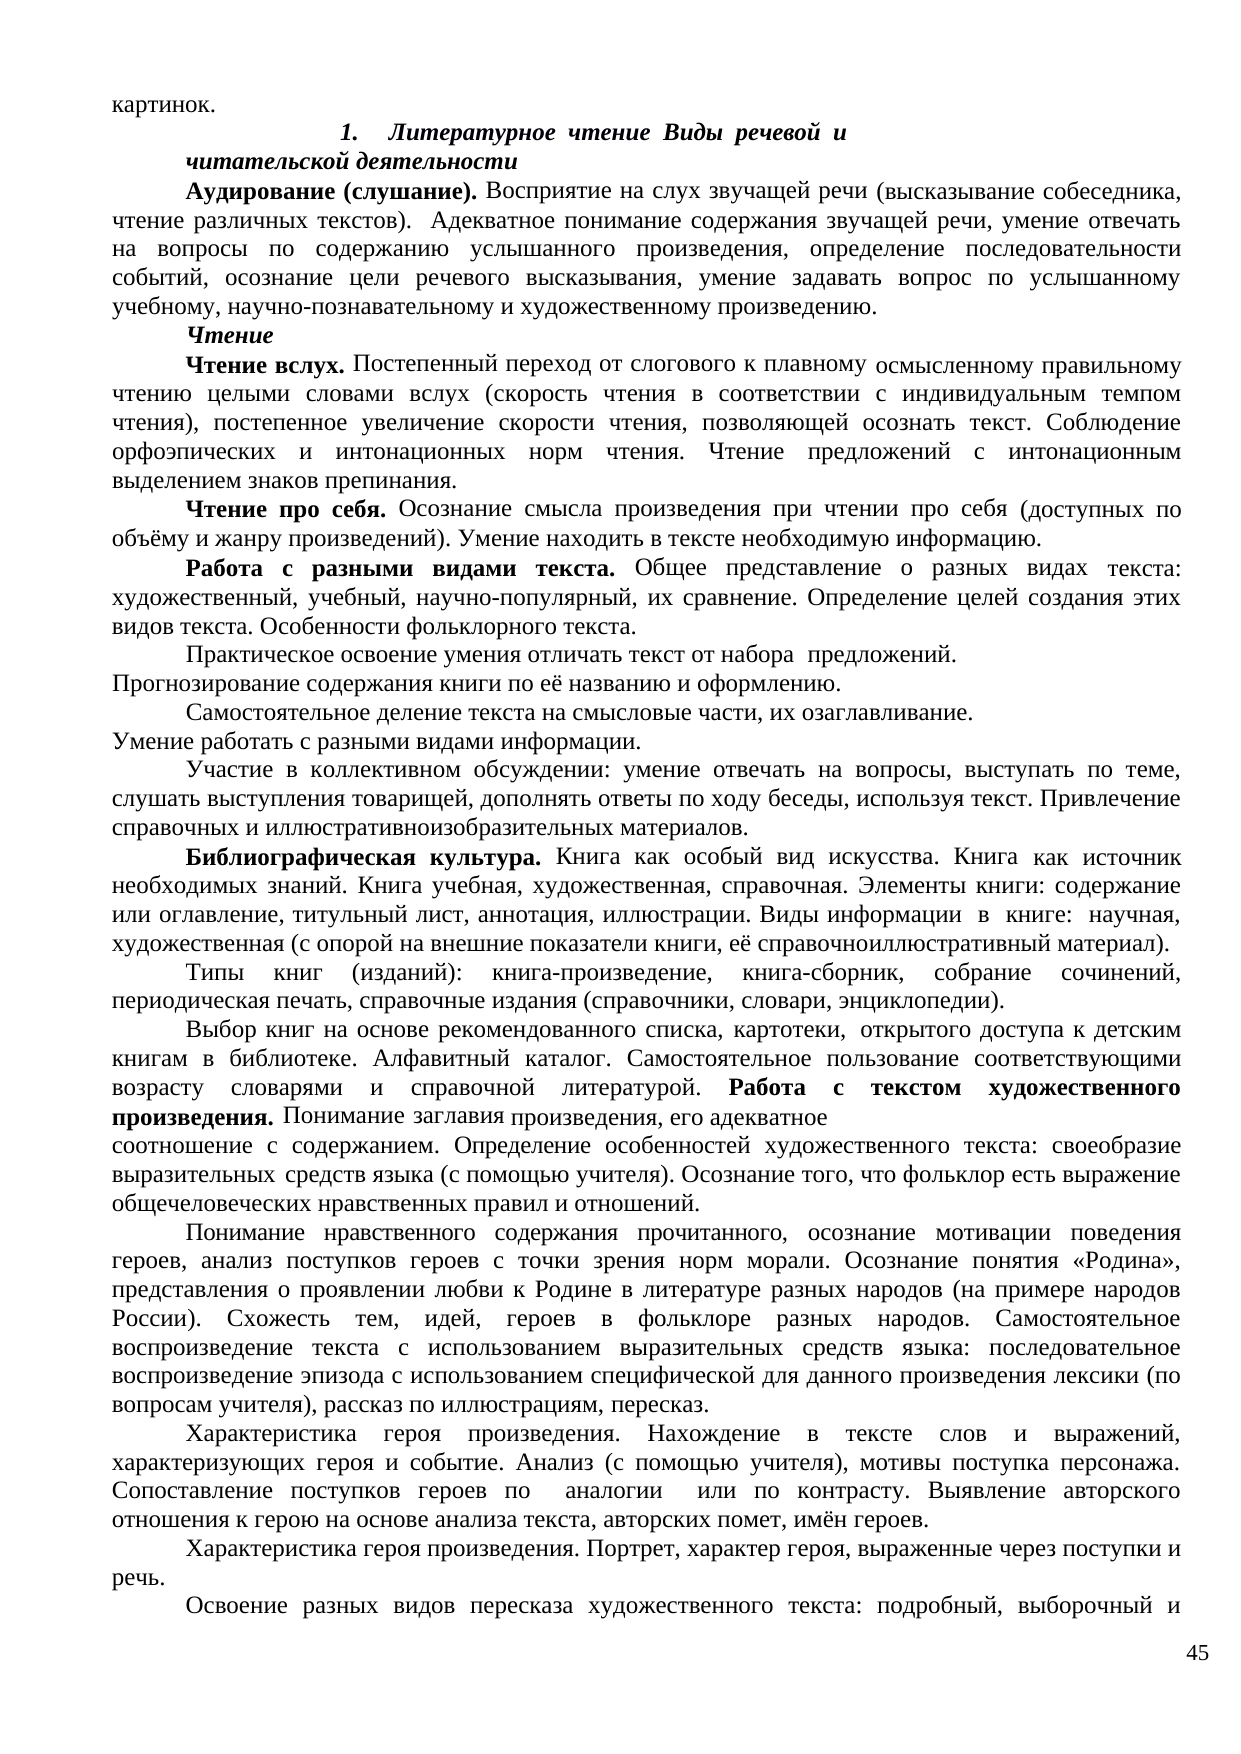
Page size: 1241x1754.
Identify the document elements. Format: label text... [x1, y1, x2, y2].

text Характеристика героя произведения. Нахождение в тексте слов и выражений, характеризующих героя и событие. Анализ (с помощью учителя), мотивы поступка персонажа. Сопоставление поступков героев по аналогии или по контрасту. Выявление авторского отношения к герою на основе анализа текста, авторских помет, имён героев. [112, 1418, 1182, 1533]
text Выбор книг на основе рекомендованного списка, картотеки, открытого доступа к детским книгам в библиотеке. Алфавитный каталог. Самостоятельное пользование соответствующими возрасту словарями и справочной литературой. Работа с текстом художественного произведения. Понимание заглавия произведения, его адекватное [112, 1014, 1182, 1131]
text Понимание нравственного содержания прочитанного, осознание мотивации поведения героев, анализ поступков героев с точки зрения норм морали. Осознание понятия «Родина», представления о проявлении любви к Родине в литературе разных народов (на примере народов России). Схожесть тем, идей, героев в фольклоре разных народов. Самостоятельное воспроизведение текста с использованием выразительных средств языка: последовательное воспроизведение эпизода с использованием специфической для данного произведения лексики (по вопросам учителя), рассказ по иллюстрациям, пересказ. [112, 1217, 1182, 1418]
text Аудирование (слушание). Восприятие на слух звучащей речи (высказывание собеседника, чтение различных текстов). Адекватное понимание содержания звучащей речи, умение отвечать на вопросы по содержанию услышанного произведения, определение последовательности событий, осознание цели речевого высказывания, умение задавать вопрос по услышанному учебному, научно-познавательному и художественному произведению. [112, 175, 1182, 320]
text Чтение про себя. Осознание смысла произведения при чтении про себя (доступных по объёму и жанру произведений). Умение находить в тексте необходимую информацию. [112, 493, 1182, 552]
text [112, 1591, 1182, 1619]
text Участие в коллективном обсуждении: умение отвечать на вопросы, выступать по теме, слушать выступления товарищей, дополнять ответы по ходу беседы, используя текст. Привлечение справочных и иллюстративно­изобразительных материалов. [112, 754, 1182, 841]
text Библиографическая культура. Книга как особый вид искусства. Книга как источник необходимых знаний. Книга учебная, художественная, справочная. Элементы книги: содержание или оглавление, титульный лист, аннотация, иллюстрации. Виды информации в книге: научная, художественная (с опорой на внешние показатели книги, её справочно­иллюстративный материал). [112, 841, 1182, 957]
text Чтение вслух. Постепенный переход от слогового к плавному осмысленному правильному чтению целыми словами вслух (скорость чтения в соответствии с индивидуальным темпом чтения), постепенное увеличение скорости чтения, позволяющей осознать текст. Соблюдение орфоэпических и интонационных норм чтения. Чтение предложений с интонационным выделением знаков препинания. [112, 348, 1182, 493]
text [112, 89, 1182, 117]
text соотношение с содержанием. Определение особенностей художественного текста: своеобразие выразительных средств языка (с помощью учителя). Осознание того, что фольклор есть выражение общечеловеческих нравственных правил и отношений. [112, 1131, 1182, 1217]
text Самостоятельное деление текста на смысловые части, их озаглавливание. [186, 697, 1209, 726]
text Практическое освоение умения отличать текст от набора предложений. [186, 639, 1209, 668]
subtitle Литературное чтение Виды речевой и читательской деятельности [186, 117, 847, 175]
text Типы книг (изданий): книга-произведение, книга-сборник, собрание сочинений, периодическая печать, справочные издания (справочники, словари, энциклопедии). [112, 957, 1182, 1014]
subtitle Чтение [186, 320, 1209, 348]
text Прогнозирование содержания книги по её названию и оформлению. [112, 668, 1209, 697]
text Характеристика героя произведения. Портрет, характер героя, выраженные через поступки и речь. [112, 1533, 1182, 1591]
text Работа с разными видами текста. Общее представление о разных видах текста: художественный, учебный, научно-популярный, их сравнение. Определение целей создания этих видов текста. Особенности фольклорного текста. [112, 552, 1182, 639]
text Умение работать с разными видами информации. [112, 726, 1209, 754]
